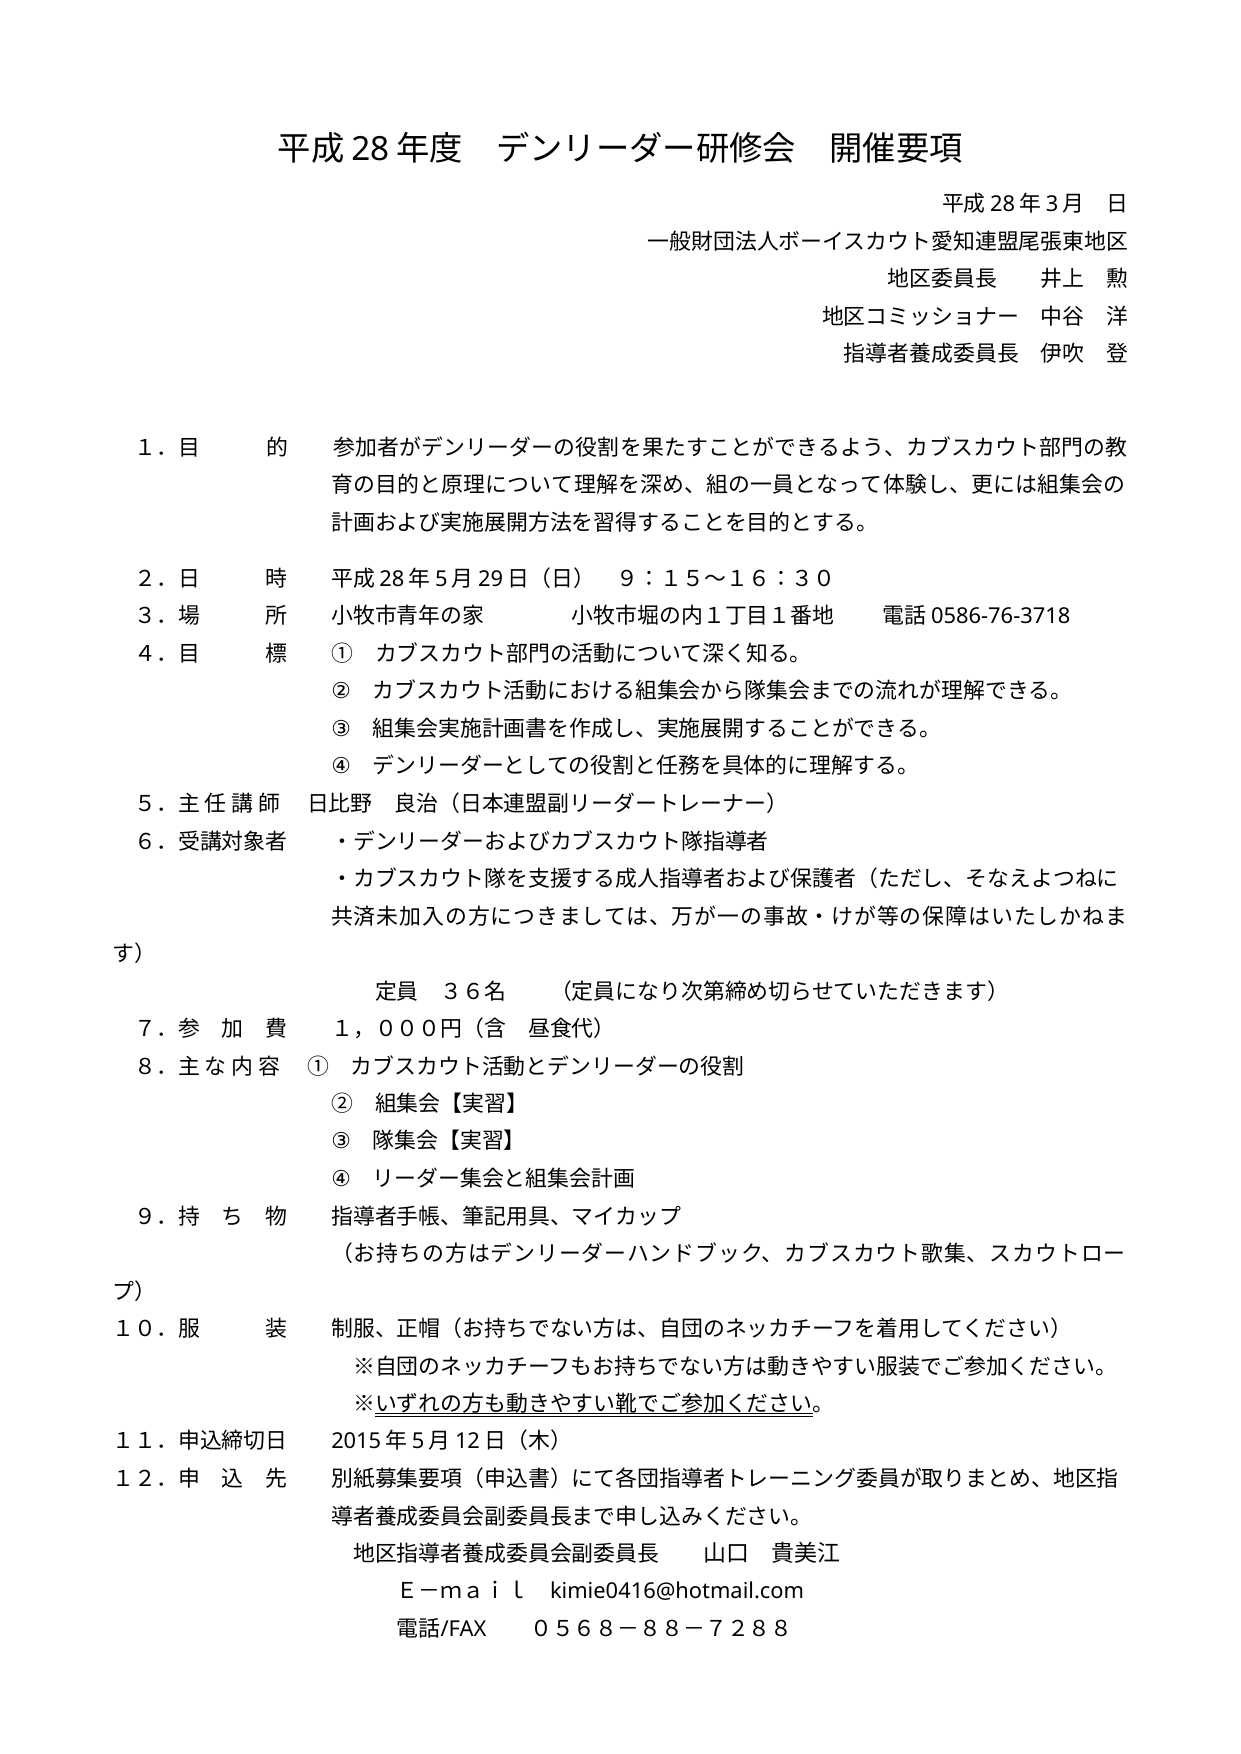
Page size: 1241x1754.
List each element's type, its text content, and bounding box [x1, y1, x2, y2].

text ② カブスカウト活動における組集会から隊集会までの流れが理解できる。 [112, 671, 1128, 708]
text ③ 隊集会【実習】 [112, 1121, 1128, 1158]
text 定員 ３６名 （定員になり次第締め切らせていただきます） [112, 971, 1128, 1008]
text ２．日 時 平成28年5月29日（日） ９：１５～１６：３０ [112, 558, 1128, 596]
text ・カブスカウト隊を支援する成人指導者および保護者（ただし、そなえよつねに [112, 858, 1128, 896]
text １．目 的 参加者がデンリーダーの役割を果たすことができるよう、カブスカウト部門の教育の目的と原理について理解を深め、組の一員となって体験し、更には組集会の計画および実施展開方法を習得することを目的とする。 [134, 427, 1128, 539]
text 地区指導者養成委員会副委員長 山口 貴美江 [112, 1533, 1128, 1571]
text ９．持 ち 物 指導者手帳、筆記用具、マイカップ [112, 1196, 1128, 1233]
text ※いずれの方も動きやすい靴でご参加ください。 [112, 1383, 1128, 1421]
text ８．主 な 内 容 ① カブスカウト活動とデンリーダーの役割 [112, 1046, 1128, 1083]
text 平成28年3月 日 [112, 183, 1128, 221]
text ③ 組集会実施計画書を作成し、実施展開することができる。 [134, 708, 1128, 746]
text ② 組集会【実習】 [112, 1083, 1128, 1121]
text 指導者養成委員長 伊吹 登 [112, 333, 1128, 371]
text 一般財団法人ボーイスカウト愛知連盟尾張東地区 [112, 221, 1128, 258]
text 共済未加入の方につきましては、万が一の事故・けが等の保障はいたしかねます） [112, 896, 1128, 971]
text ６．受講対象者 ・デンリーダーおよびカブスカウト隊指導者 [112, 821, 1128, 858]
text ７．参 加 費 １，０００円（含 昼食代） [112, 1008, 1128, 1046]
text 地区委員長 井上 勲 [112, 258, 1128, 296]
text 平成28年度 デンリーダー研修会 開催要項 [112, 108, 1128, 183]
text 電話/FAX ０５６８－８８－７２８８ [112, 1608, 1128, 1646]
text ３．場 所 小牧市青年の家 小牧市堀の内１丁目１番地 電話0586-76-3718 [112, 596, 1128, 633]
text １２．申 込 先 別紙募集要項（申込書）にて各団指導者トレーニング委員が取りまとめ、地区指 [112, 1458, 1128, 1496]
text ④ リーダー集会と組集会計画 [112, 1158, 1128, 1196]
text １０．服 装 制服、正帽（お持ちでない方は、自団のネッカチーフを着用してください） [112, 1308, 1128, 1346]
text Ｅ－ｍａｉｌ kimie0416@hotmail.com [112, 1571, 1128, 1608]
text （お持ちの方はデンリーダーハンドブック、カブスカウト歌集、スカウトロープ） [112, 1233, 1128, 1308]
text 導者養成委員会副委員長まで申し込みください。 [112, 1496, 1128, 1533]
text 地区コミッショナー 中谷 洋 [112, 296, 1128, 333]
text １１．申込締切日 2015年5月12日（木） [112, 1421, 1128, 1458]
text ※自団のネッカチーフもお持ちでない方は動きやすい服装でご参加ください。 [112, 1346, 1128, 1383]
text ４．目 標 ① カブスカウト部門の活動について深く知る。 [112, 633, 1128, 671]
text ５．主 任 講 師 日比野 良治（日本連盟副リーダートレーナー） [112, 783, 1128, 821]
text ④ デンリーダーとしての役割と任務を具体的に理解する。 [134, 746, 1128, 783]
